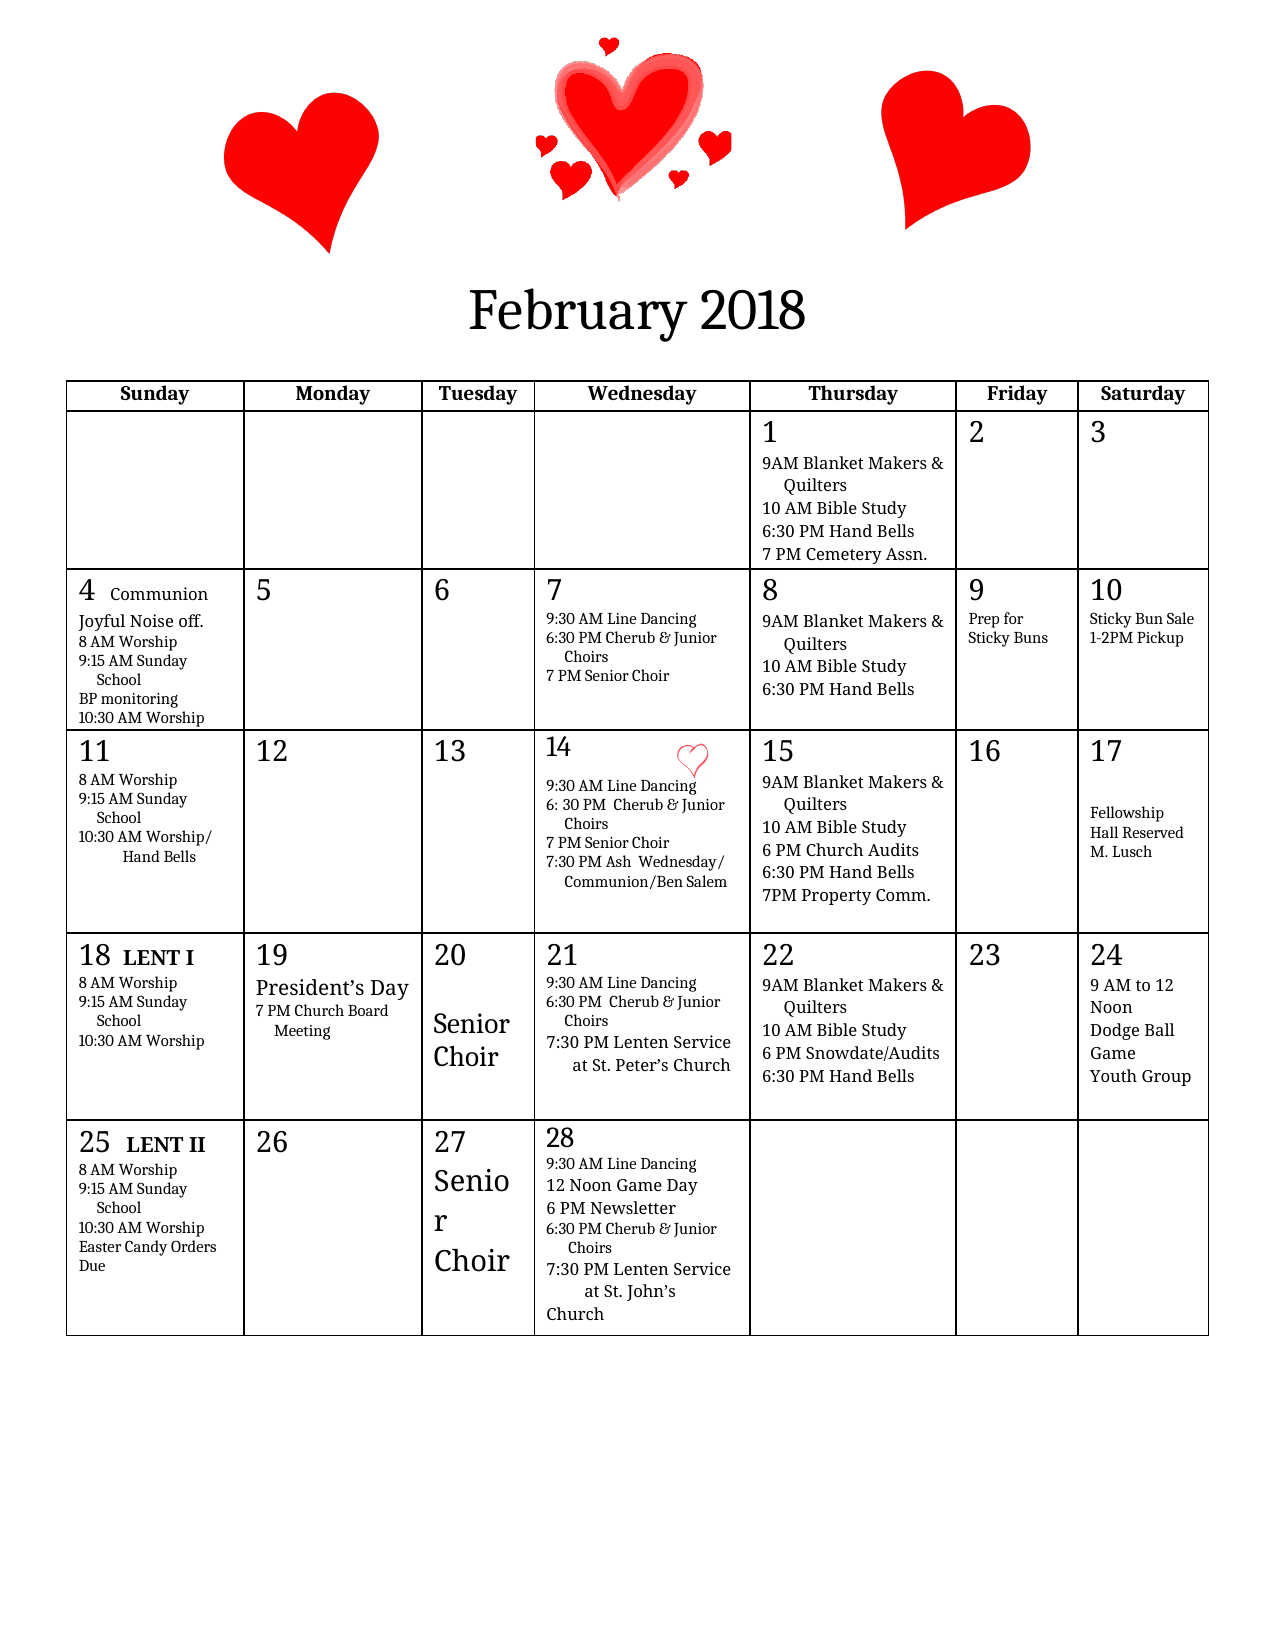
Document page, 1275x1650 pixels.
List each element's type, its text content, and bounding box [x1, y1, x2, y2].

table_cell [67, 412, 243, 568]
table_cell 21 9:30 AM Line Dancing 6:30 PM Cherub & Junior Choirs 7:30 PM Lenten Service at St. Peter’s Church [535, 934, 749, 1119]
table_cell [423, 412, 534, 568]
table_header Saturday [1079, 382, 1208, 410]
table_cell 10 Sticky Bun Sale 1-2PM Pickup [1079, 570, 1208, 729]
table_cell [535, 412, 749, 568]
table_cell 18 LENT I 8 AM Worship 9:15 AM Sunday School 10:30 AM Worship [67, 934, 243, 1119]
table_cell 24 9 AM to 12 Noon Dodge Ball Game Youth Group [1079, 934, 1208, 1119]
table_cell 15 9AM Blanket Makers & Quilters 10 AM Bible Study 6 PM Church Audits 6:30 PM Hand Bells 7PM Property Comm. [751, 731, 955, 932]
table_header Sunday [67, 382, 243, 410]
table_cell [957, 1121, 1077, 1335]
table_header Thursday [751, 382, 955, 410]
table_cell 11 8 AM Worship 9:15 AM Sunday School 10:30 AM Worship/ Hand Bells [67, 731, 243, 932]
table_cell 5 [245, 570, 421, 729]
table_cell 7 9:30 AM Line Dancing 6:30 PM Cherub & Junior Choirs 7 PM Senior Choir [535, 570, 749, 729]
table_cell 19 President’s Day 7 PM Church Board Meeting [245, 934, 421, 1119]
table_cell [751, 1121, 955, 1335]
table_cell 13 [423, 731, 534, 932]
table_cell 14 9:30 AM Line Dancing 6: 30 PM Cherub & Junior Choirs 7 PM Senior Choir 7:30 PM Ash Wednesday/ Communion/Ben Salem [535, 731, 749, 932]
table_cell 12 [245, 731, 421, 932]
table_cell 16 [957, 731, 1077, 932]
table_cell 28 9:30 AM Line Dancing 12 Noon Game Day 6 PM Newsletter 6:30 PM Cherub & Junior Choirs 7:30 PM Lenten Service at St. John’s Church [535, 1121, 749, 1335]
table_cell 27 Senior Choir [423, 1121, 534, 1335]
table_cell 26 [245, 1121, 421, 1335]
table_cell 6 [423, 570, 534, 729]
text February 2018 [90, 277, 1185, 344]
table_cell 1 9AM Blanket Makers & Quilters 10 AM Bible Study 6:30 PM Hand Bells 7 PM Cemetery Assn. [751, 412, 955, 568]
table_cell 25 LENT II 8 AM Worship 9:15 AM Sunday School 10:30 AM Worship Easter Candy Orders Due [67, 1121, 243, 1335]
table_cell [1079, 1121, 1208, 1335]
table_cell 23 [957, 934, 1077, 1119]
table_header Friday [957, 382, 1077, 410]
table_cell 9 Prep for Sticky Buns [957, 570, 1077, 729]
table_cell 3 [1079, 412, 1208, 568]
picture [534, 37, 732, 201]
table_header Wednesday [535, 382, 749, 410]
table_cell 22 9AM Blanket Makers & Quilters 10 AM Bible Study 6 PM Snowdate/Audits 6:30 PM Hand Bells [751, 934, 955, 1119]
table_cell 17 Fellowship Hall Reserved M. Lusch [1079, 731, 1208, 932]
table_cell 2 [957, 412, 1077, 568]
table_header Tuesday [423, 382, 534, 410]
picture [676, 739, 709, 780]
picture [831, 47, 1053, 268]
picture [207, 75, 409, 277]
table_header Monday [245, 382, 421, 410]
table_cell 8 9AM Blanket Makers & Quilters 10 AM Bible Study 6:30 PM Hand Bells [751, 570, 955, 729]
table_cell 4 Communion Joyful Noise off. 8 AM Worship 9:15 AM Sunday School BP monitoring 10:30 AM Worship [67, 570, 243, 729]
table_cell [245, 412, 421, 568]
table_cell 20 Senior Choir [423, 934, 534, 1119]
